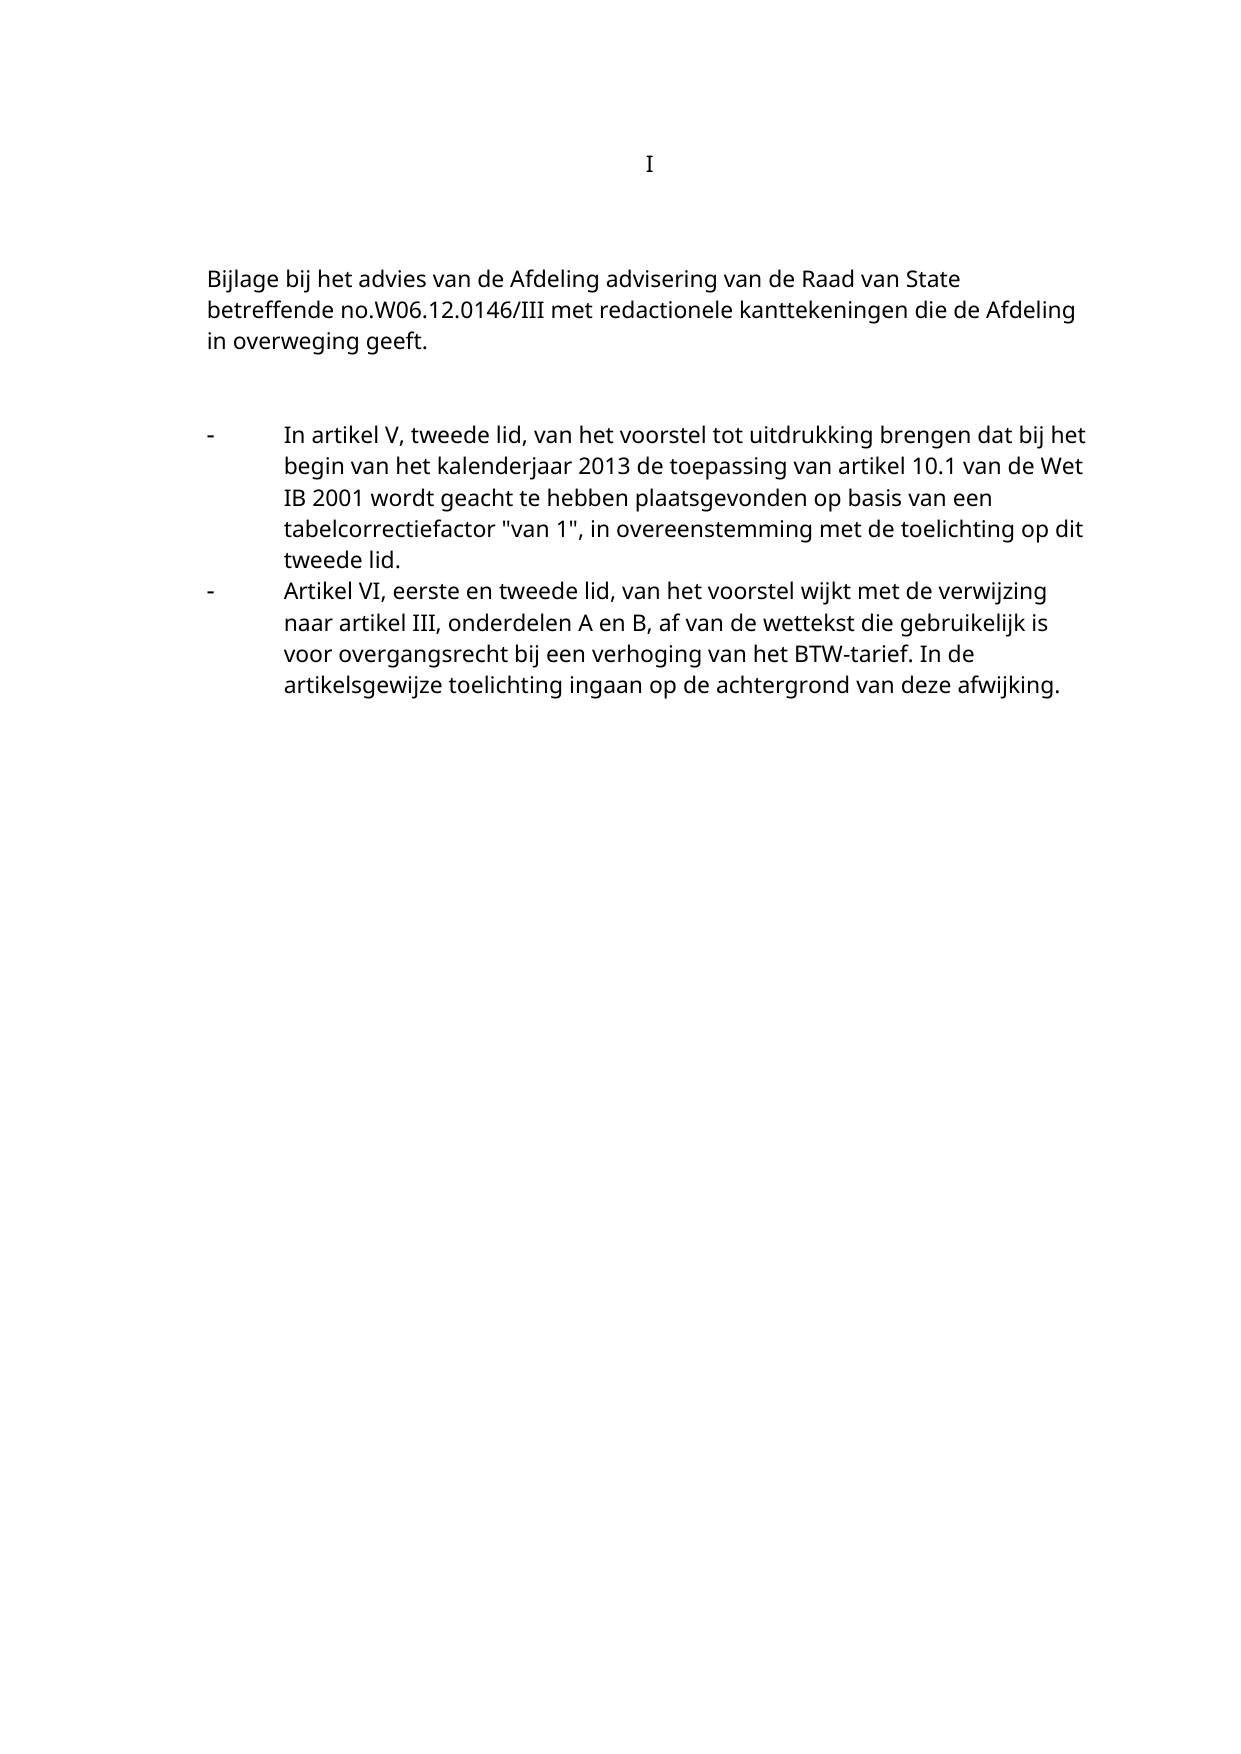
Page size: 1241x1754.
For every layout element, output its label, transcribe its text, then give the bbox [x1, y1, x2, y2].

text Bijlage bij het advies van de Afdeling advisering van de Raad van State betreffende no.W06.12.0146/III met redactionele kanttekeningen die de Afdeling in overweging geeft. [207, 263, 1093, 357]
list Artikel VI, eerste en tweede lid, van het voorstel wijkt met de verwijzing naar artikel III, onderdelen A en B, af van de wettekst die gebruikelijk is voor overgangsrecht bij een verhoging van het BTW-tarief. In de artikelsgewijze toelichting ingaan op de achtergrond van deze afwijking. [207, 575, 1093, 700]
list In artikel V, tweede lid, van het voorstel tot uitdrukking brengen dat bij het begin van het kalenderjaar 2013 de toepassing van artikel 10.1 van de Wet IB 2001 wordt geacht te hebben plaatsgevonden op basis van een tabelcorrectiefactor "van 1", in overeenstemming met de toelichting op dit tweede lid. [207, 419, 1093, 575]
